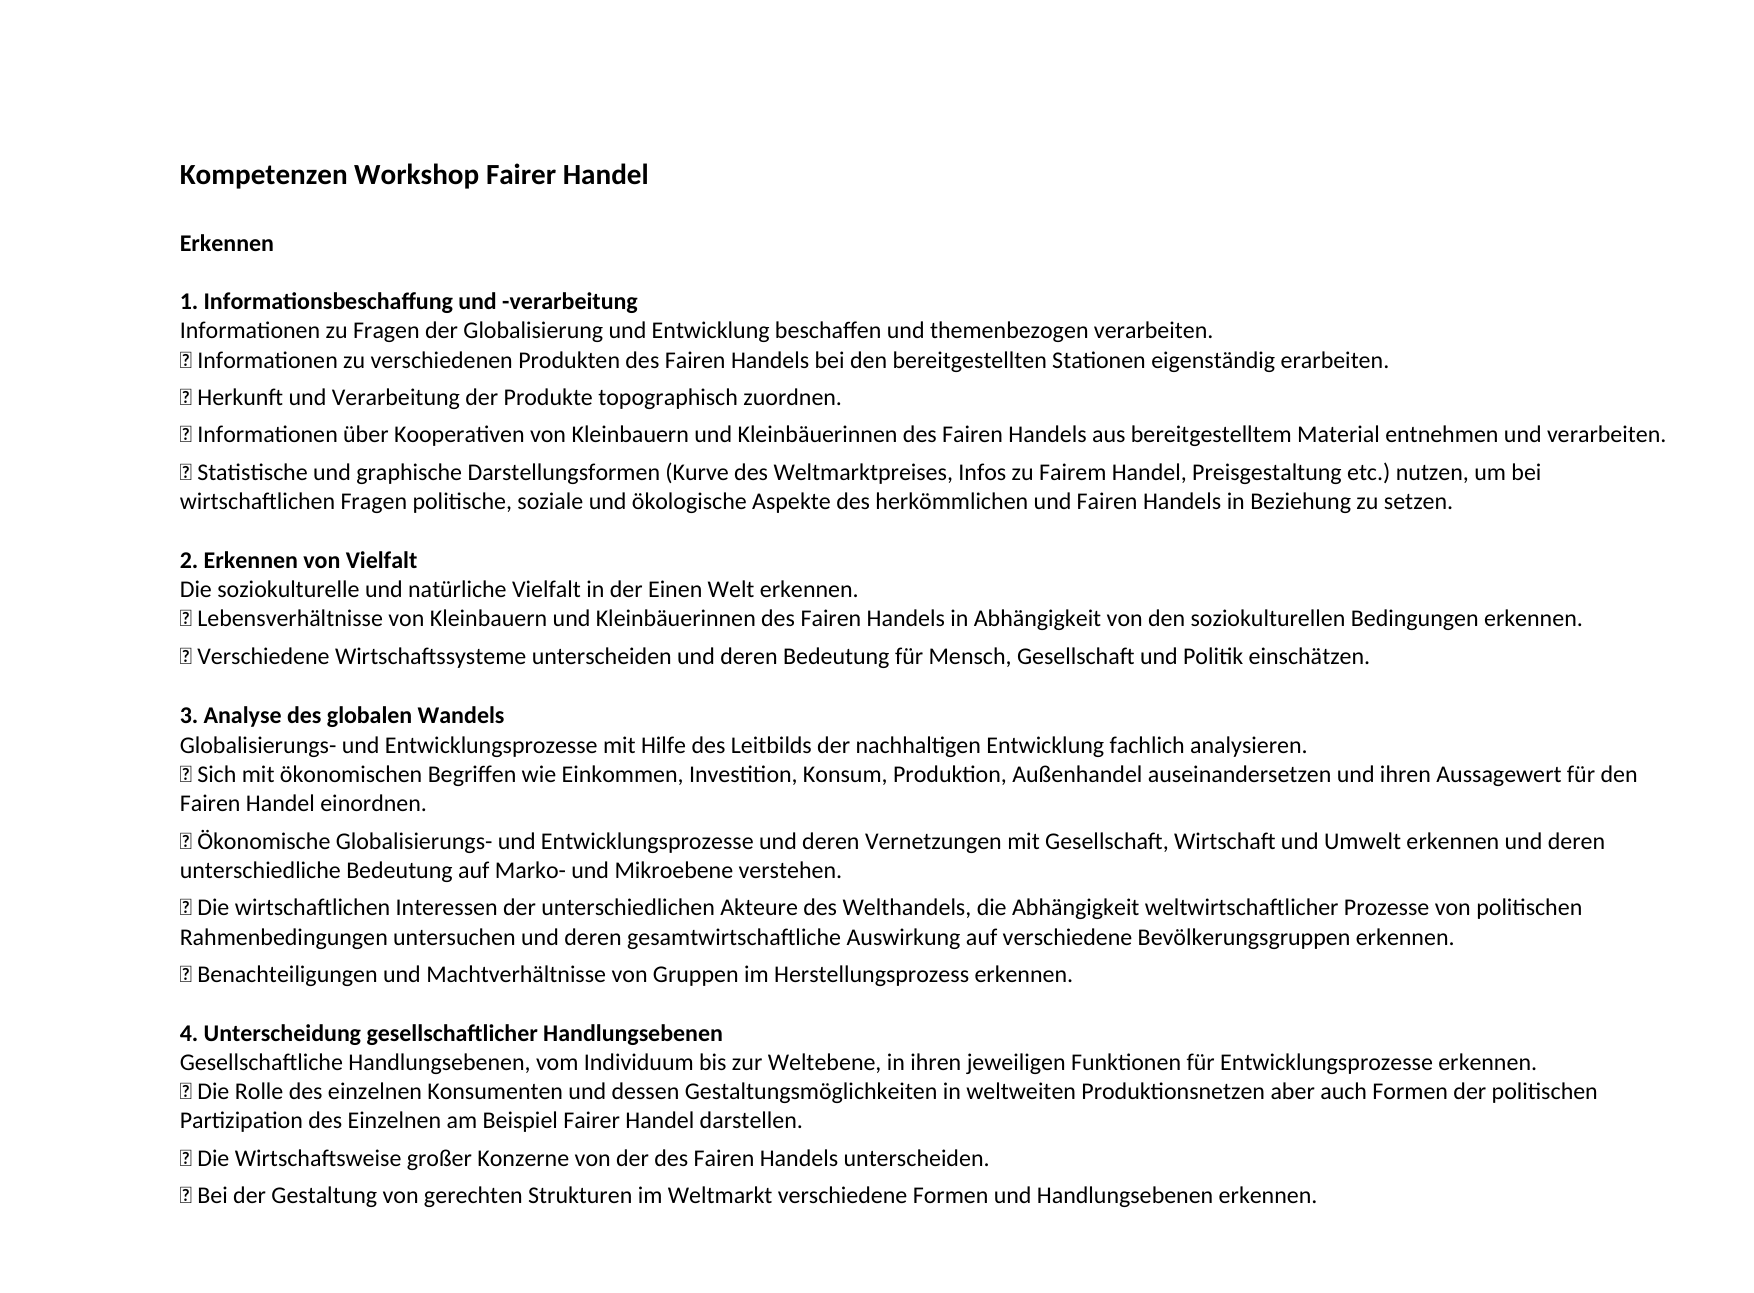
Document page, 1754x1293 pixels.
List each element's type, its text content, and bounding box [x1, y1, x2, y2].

text  Herkunft und Verarbeitung der Produkte topographisch zuordnen. [179, 382, 1671, 411]
text  Statistische und graphische Darstellungsformen (Kurve des Weltmarktpreises, Infos zu Fairem Handel, Preisgestaltung etc.) nutzen, um bei wirtschaftlichen Fragen politische, soziale und ökologische Aspekte des herkömmlichen und Fairen Handels in Beziehung zu setzen. [179, 457, 1671, 515]
text  Verschiedene Wirtschaftssysteme unterscheiden und deren Bedeutung für Mensch, Gesellschaft und Politik einschätzen. [179, 641, 1671, 670]
text  Informationen zu verschiedenen Produkten des Fairen Handels bei den bereitgestellten Stationen eigenständig erarbeiten. [179, 345, 1671, 374]
text Die soziokulturelle und natürliche Vielfalt in der Einen Welt erkennen. [179, 574, 1671, 603]
text  Die wirtschaftlichen Interessen der unterschiedlichen Akteure des Welthandels, die Abhängigkeit weltwirtschaftlicher Prozesse von politischen Rahmenbedingungen untersuchen und deren gesamtwirtschaftliche Auswirkung auf verschiedene Bevölkerungsgruppen erkennen. [179, 892, 1671, 951]
text  Sich mit ökonomischen Begriffen wie Einkommen, Investition, Konsum, Produktion, Außenhandel auseinandersetzen und ihren Aussagewert für den Fairen Handel einordnen. [179, 759, 1671, 818]
text  Die Rolle des einzelnen Konsumenten und dessen Gestaltungsmöglichkeiten in weltweiten Produktionsnetzen aber auch Formen der politischen Partizipation des Einzelnen am Beispiel Fairer Handel darstellen. [179, 1076, 1671, 1135]
text 3. Analyse des globalen Wandels [179, 701, 1671, 730]
text  Informationen über Kooperativen von Kleinbauern und Kleinbäuerinnen des Fairen Handels aus bereitgestelltem Material entnehmen und verarbeiten. [179, 419, 1671, 449]
text  Bei der Gestaltung von gerechten Strukturen im Weltmarkt verschiedene Formen und Handlungsebenen erkennen. [179, 1180, 1671, 1209]
text Erkennen [179, 228, 1671, 257]
text Kompetenzen Workshop Fairer Handel [179, 156, 1671, 192]
text 4. Unterscheidung gesellschaftlicher Handlungsebenen [179, 1018, 1671, 1047]
text Informationen zu Fragen der Globalisierung und Entwicklung beschaffen und themenbezogen verarbeiten. [179, 315, 1671, 345]
text 1. Informationsbeschaffung und -verarbeitung [179, 286, 1671, 315]
text  Benachteiligungen und Machtverhältnisse von Gruppen im Herstellungsprozess erkennen. [179, 959, 1671, 988]
text  Ökonomische Globalisierungs- und Entwicklungsprozesse und deren Vernetzungen mit Gesellschaft, Wirtschaft und Umwelt erkennen und deren unterschiedliche Bedeutung auf Marko- und Mikroebene verstehen. [179, 826, 1671, 884]
text  Lebensverhältnisse von Kleinbauern und Kleinbäuerinnen des Fairen Handels in Abhängigkeit von den soziokulturellen Bedingungen erkennen. [179, 603, 1671, 632]
text  Die Wirtschaftsweise großer Konzerne von der des Fairen Handels unterscheiden. [179, 1143, 1671, 1172]
text Gesellschaftliche Handlungsebenen, vom Individuum bis zur Weltebene, in ihren jeweiligen Funktionen für Entwicklungsprozesse erkennen. [179, 1047, 1671, 1076]
text 2. Erkennen von Vielfalt [179, 545, 1671, 574]
text Globalisierungs- und Entwicklungsprozesse mit Hilfe des Leitbilds der nachhaltigen Entwicklung fachlich analysieren. [179, 730, 1671, 759]
